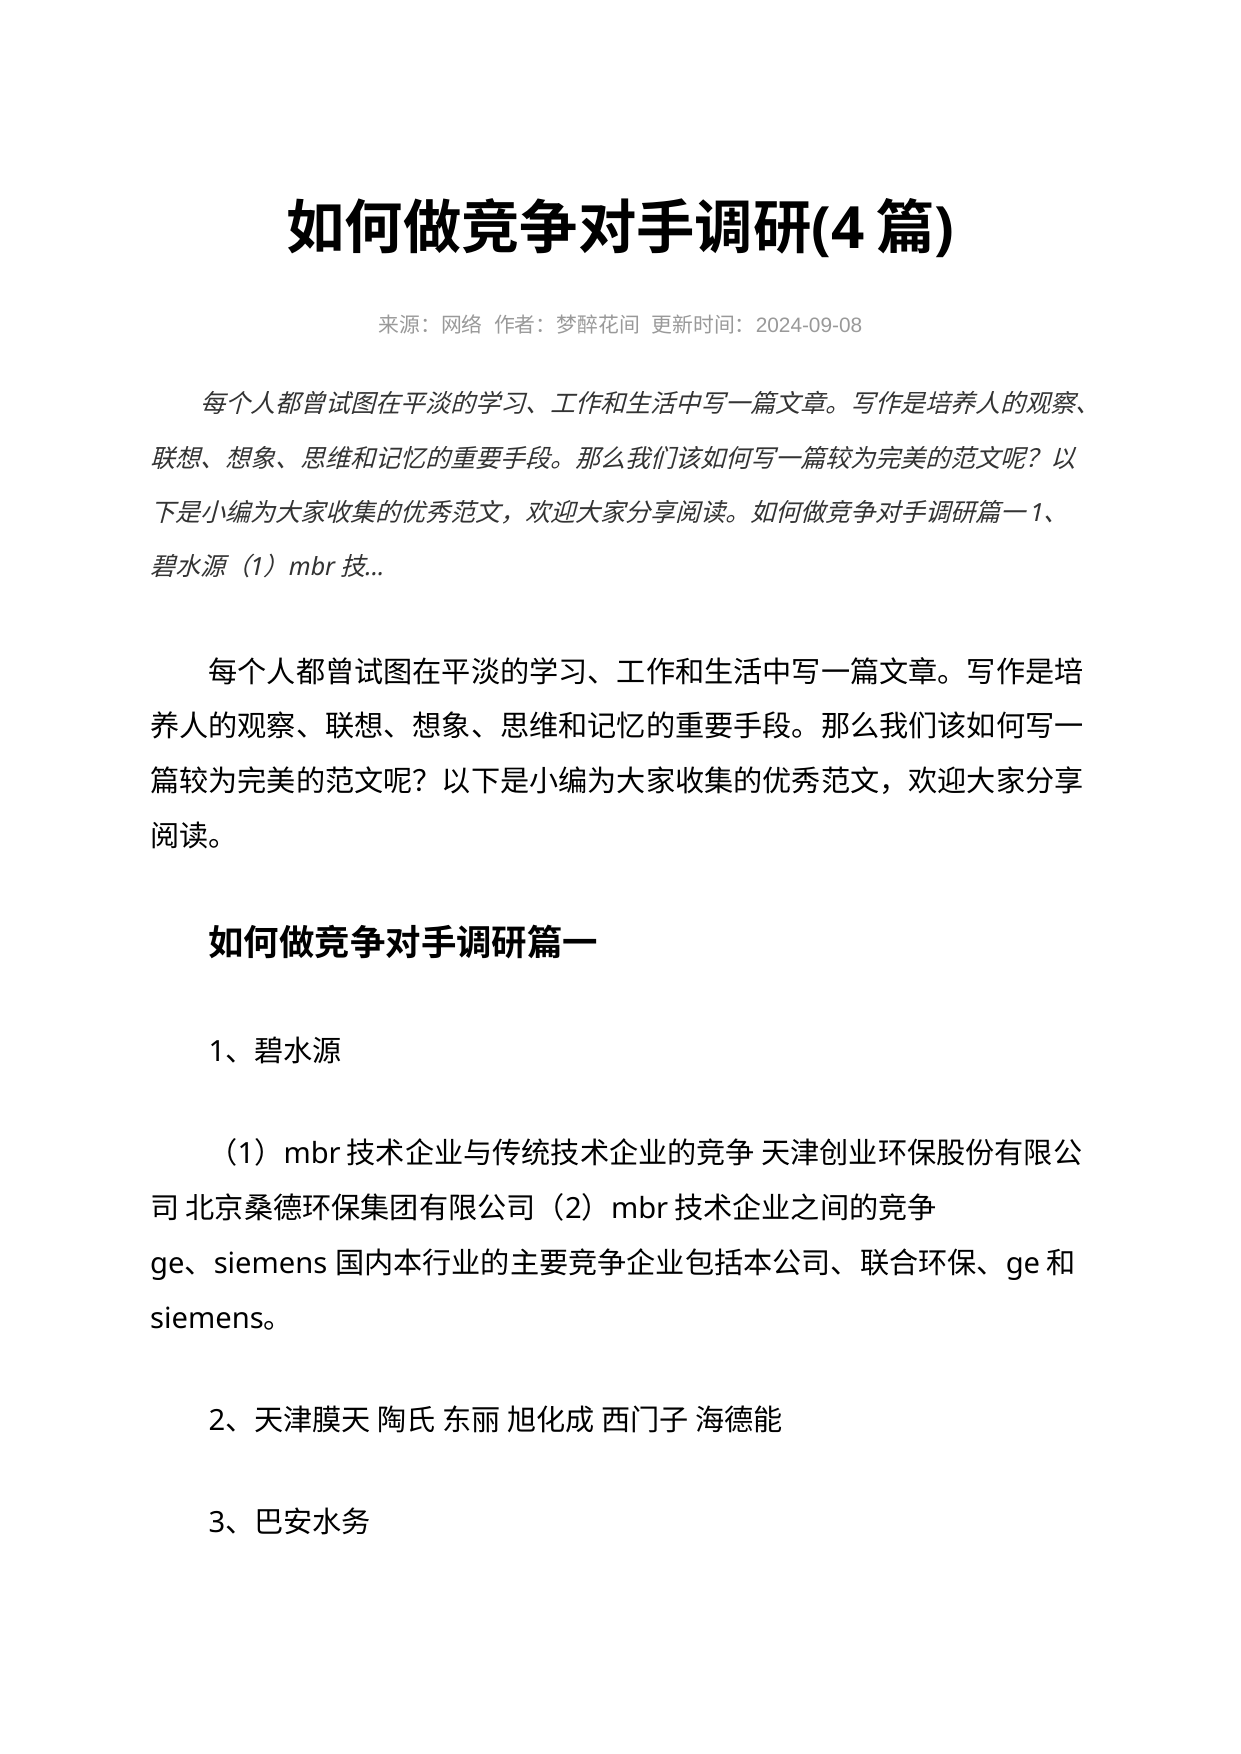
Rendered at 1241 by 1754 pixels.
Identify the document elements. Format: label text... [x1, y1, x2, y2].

text 每个人都曾试图在平淡的学习、工作和生活中写一篇文章。写作是培养人的观察、联想、想象、思维和记忆的重要手段。那么我们该如何写一篇较为完美的范文呢？以下是小编为大家收集的优秀范文，欢迎大家分享阅读。如何做竞争对手调研篇一1、碧水源（1）mbr技... [150, 384, 1090, 583]
text 2、天津膜天 陶氏 东丽 旭化成 西门子 海德能 [150, 1397, 1090, 1439]
subtitle 如何做竞争对手调研(4篇) [150, 181, 1090, 266]
text （1）mbr技术企业与传统技术企业的竞争 天津创业环保股份有限公司 北京桑德环保集团有限公司（2）mbr技术企业之间的竞争 ge、siemens 国内本行业的主要竞争企业包括本公司、联合环保、ge和siemens。 [150, 1130, 1090, 1337]
text 3、巴安水务 [150, 1499, 1090, 1541]
text 1、碧水源 [150, 1028, 1090, 1070]
text 如何做竞争对手调研篇一 [150, 914, 1090, 966]
text 来源：网络 作者：梦醉花间 更新时间：2024-09-08 [150, 313, 1090, 337]
text 每个人都曾试图在平淡的学习、工作和生活中写一篇文章。写作是培养人的观察、联想、想象、思维和记忆的重要手段。那么我们该如何写一篇较为完美的范文呢？以下是小编为大家收集的优秀范文，欢迎大家分享阅读。 [150, 648, 1090, 855]
